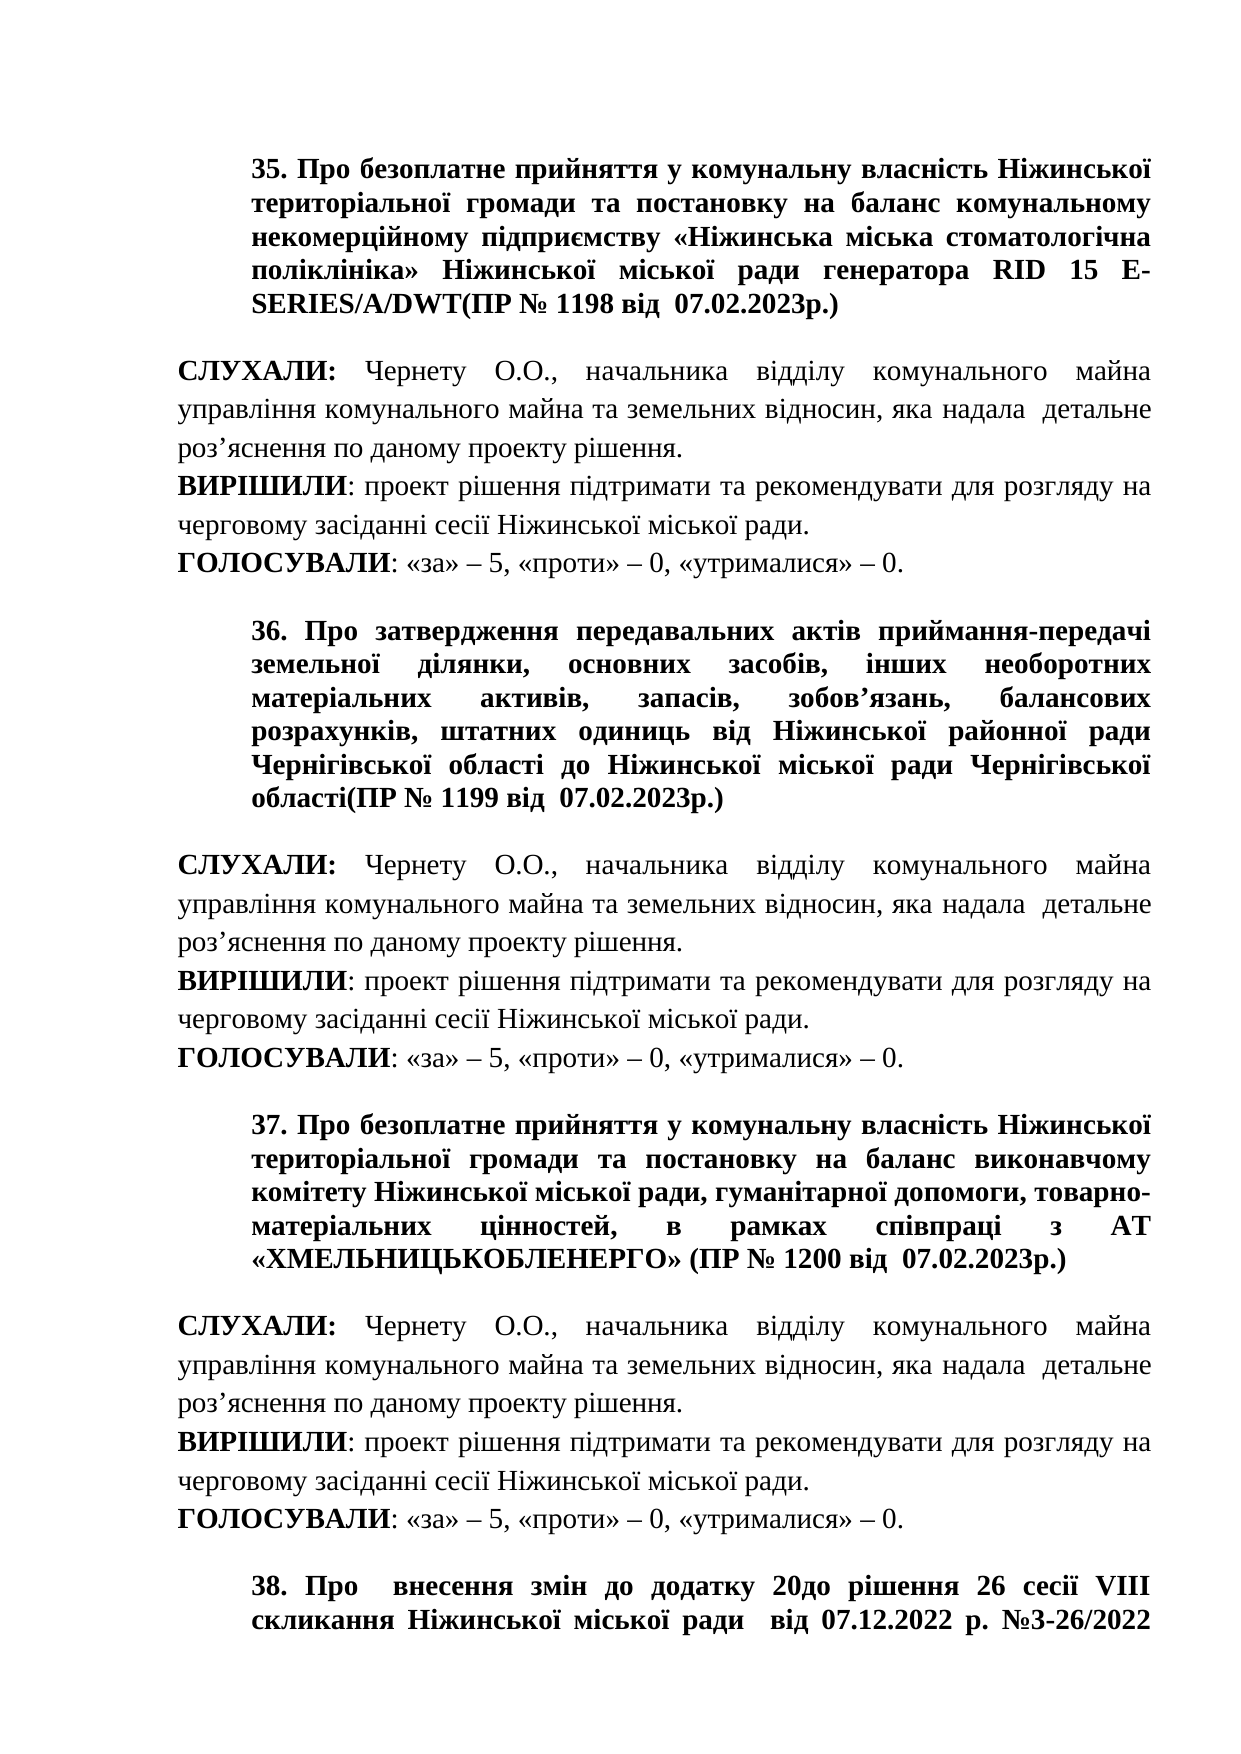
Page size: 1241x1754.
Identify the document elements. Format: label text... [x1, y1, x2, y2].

text ГОЛОСУВАЛИ: «за» – 5, «проти» – 0, «утрималися» – 0. [177, 1040, 1152, 1074]
list ВИРІШИЛИ: проект рішення підтримати та рекомендувати для розгляду на черговому засіданні сесії Ніжинської міської ради. [177, 468, 1152, 541]
text ГОЛОСУВАЛИ: «за» – 5, «проти» – 0, «утрималися» – 0. [177, 546, 1152, 579]
text ГОЛОСУВАЛИ: «за» – 5, «проти» – 0, «утрималися» – 0. [177, 1501, 1152, 1535]
text 35. Про безоплатне прийняття у комунальну власність Ніжинської територіальної громади та постановку на баланс комунальному некомерційному підприємству «Ніжинська міська стоматологічна поліклініка» Ніжинської міської ради генератора RID 15 E-SERIES/A/DWT(ПР № 1198 від 07.02.2023р.) [251, 152, 1152, 319]
text 36. Про затвердження передавальних актів приймання-передачі земельної ділянки, основних засобів, інших необоротних матеріальних активів, запасів, зобов’язань, балансових розрахунків, штатних одиниць від Ніжинської районної ради Чернігівської області до Ніжинської міської ради Чернігівської області(ПР № 1199 від 07.02.2023р.) [251, 613, 1152, 814]
list ВИРІШИЛИ: проект рішення підтримати та рекомендувати для розгляду на черговому засіданні сесії Ніжинської міської ради. [177, 963, 1152, 1035]
list ВИРІШИЛИ: проект рішення підтримати та рекомендувати для розгляду на черговому засіданні сесії Ніжинської міської ради. [177, 1424, 1152, 1496]
text 37. Про безоплатне прийняття у комунальну власність Ніжинської територіальної громади та постановку на баланс виконавчому комітету Ніжинської міської ради, гуманітарної допомоги, товарно-матеріальних цінностей, в рамках співпраці з АТ «ХМЕЛЬНИЦЬКОБЛЕНЕРГО» (ПР № 1200 від 07.02.2023р.) [251, 1107, 1152, 1275]
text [251, 1568, 1152, 1635]
